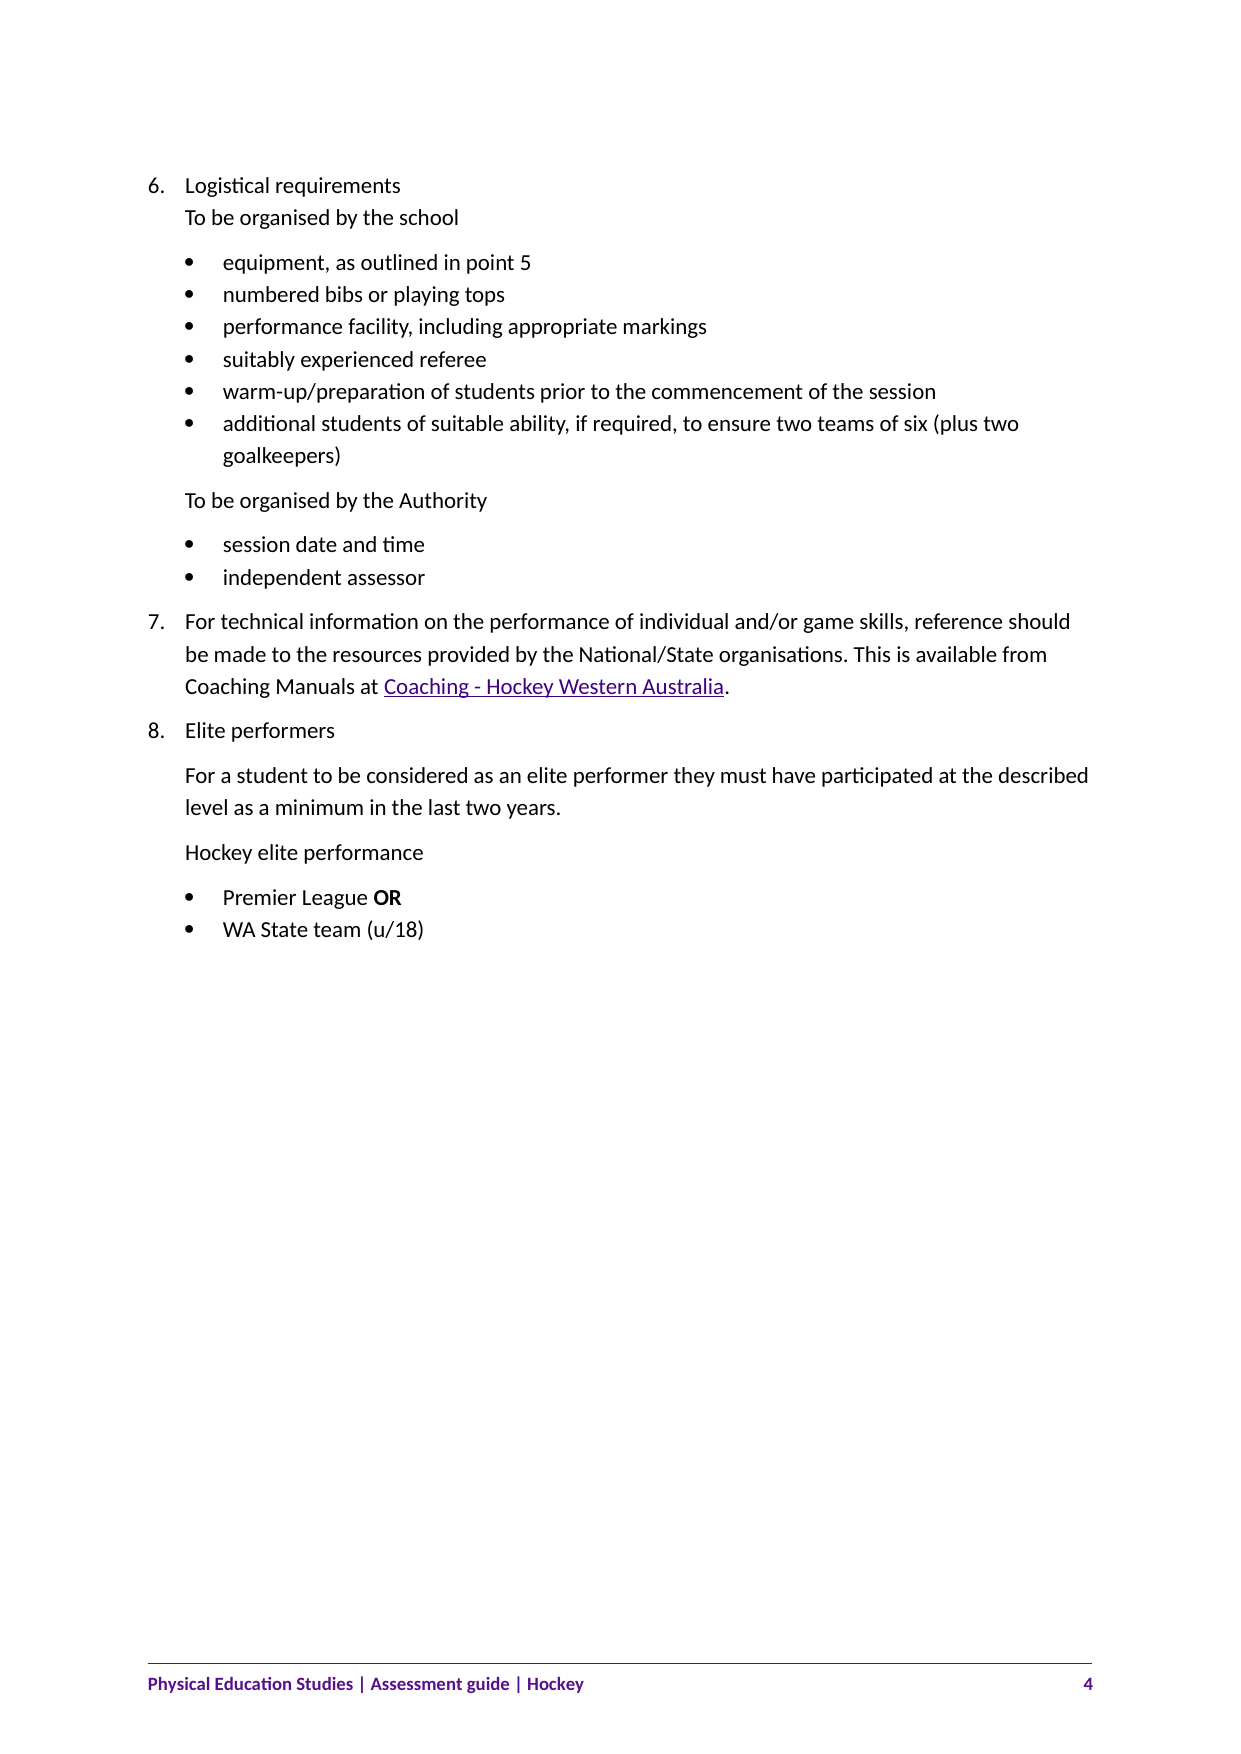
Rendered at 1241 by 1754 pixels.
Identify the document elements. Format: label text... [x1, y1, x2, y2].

list warm-up/preparation of students prior to the commencement of the session [185, 377, 1092, 405]
text For a student to be considered as an elite performer they must have participated at the described level as a minimum in the last two years. [185, 761, 1092, 821]
list For technical information on the performance of individual and/or game skills, reference should be made to the resources provided by the National/State organisations. This is available from Coaching Manuals at Coaching - Hockey Western Australia. [148, 607, 1092, 700]
list suitably experienced referee [185, 345, 1092, 373]
list WA State team (u/18) [185, 915, 1092, 943]
list Elite performers [148, 717, 1092, 744]
text To be organised by the school [184, 203, 1092, 231]
list Premier League OR [185, 883, 1092, 911]
text Hockey elite performance [185, 838, 1092, 866]
list performance facility, including appropriate markings [185, 312, 1092, 341]
text To be organised by the Authority [184, 486, 1092, 514]
list additional students of suitable ability, if required, to ensure two teams of six (plus two goalkeepers) [185, 409, 1092, 469]
list Logistical requirements [148, 171, 1092, 199]
list numbered bibs or playing tops [185, 280, 1092, 308]
list independent assessor [185, 563, 1092, 591]
list equipment, as outlined in point 5 [185, 248, 1092, 276]
list session date and time [185, 531, 1092, 559]
